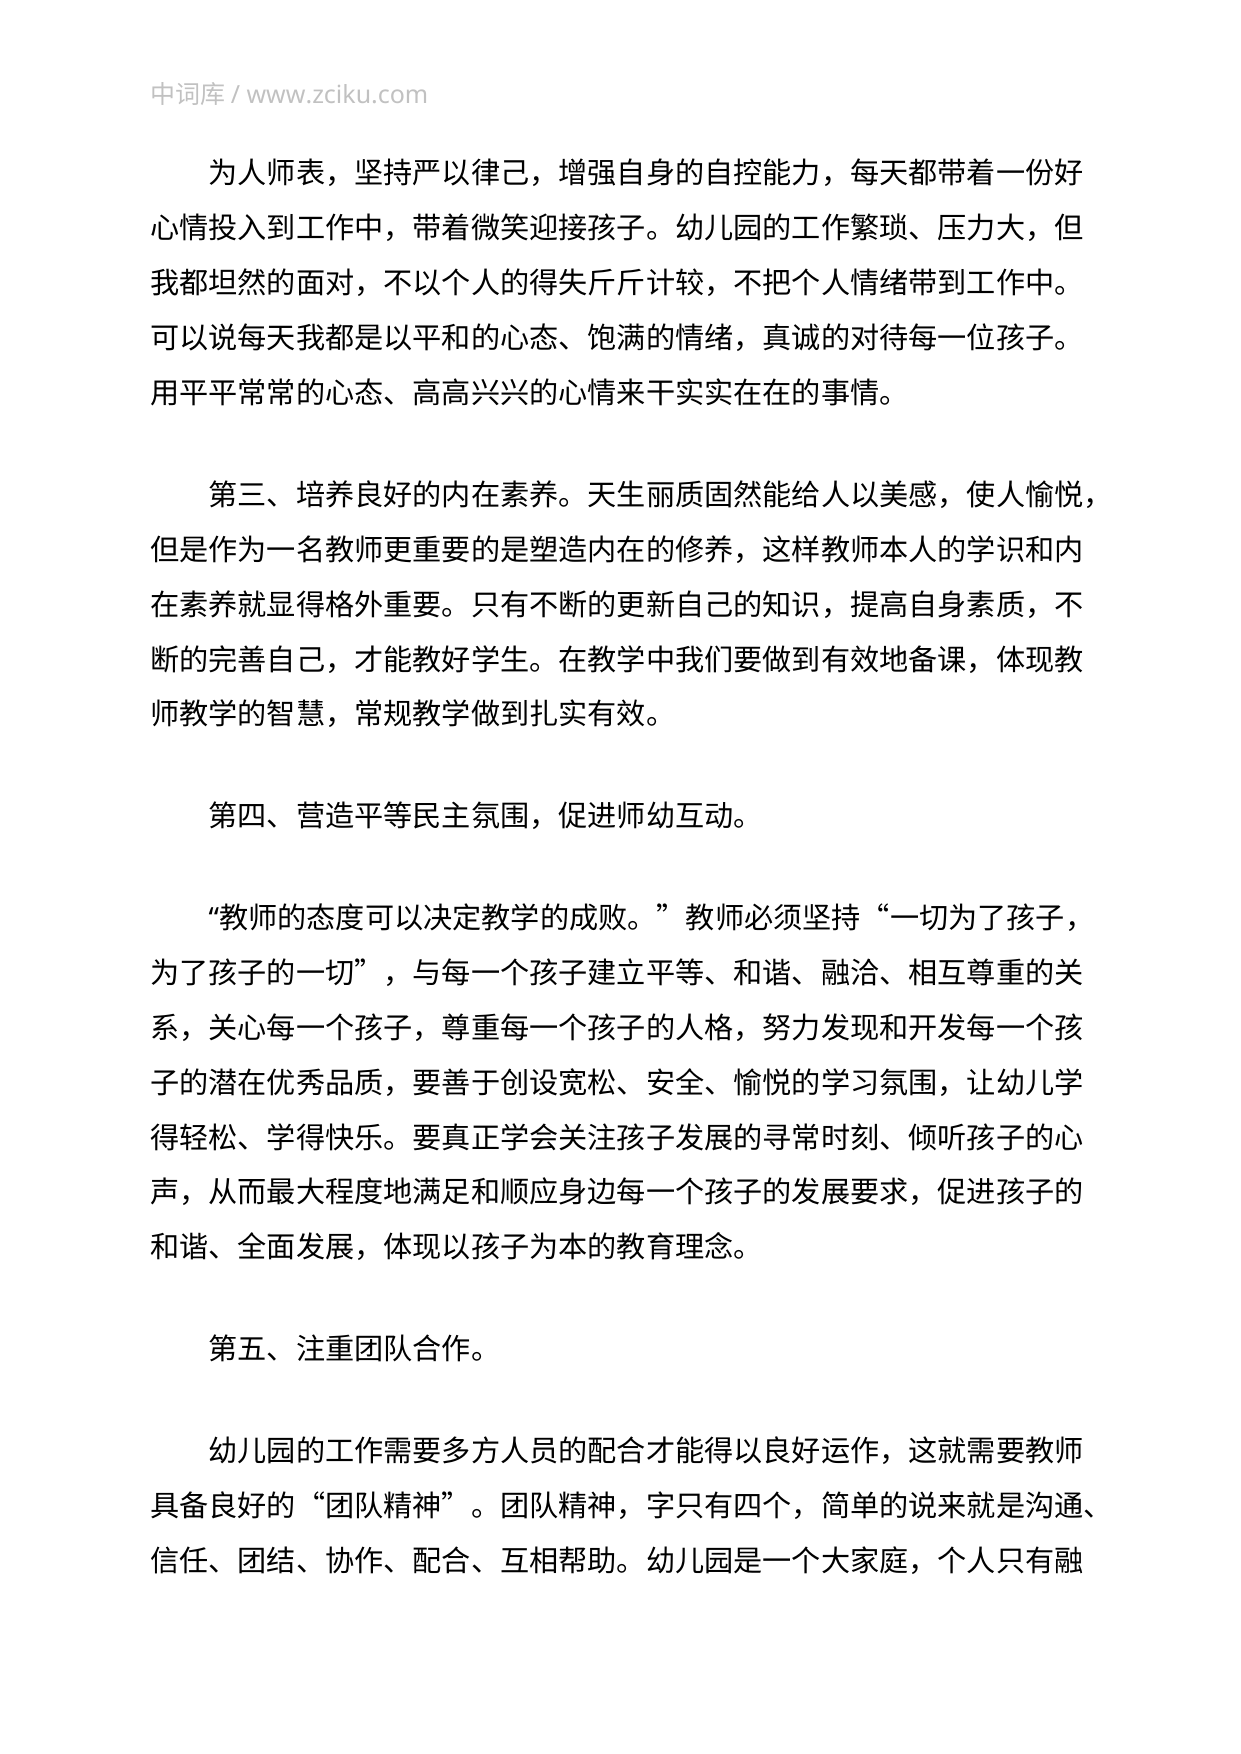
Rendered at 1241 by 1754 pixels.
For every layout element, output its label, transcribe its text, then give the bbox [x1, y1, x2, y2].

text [150, 1427, 1090, 1579]
text 为人师表，坚持严以律己，增强自身的自控能力，每天都带着一份好心情投入到工作中，带着微笑迎接孩子。幼儿园的工作繁琐、压力大，但我都坦然的面对，不以个人的得失斤斤计较，不把个人情绪带到工作中。可以说每天我都是以平和的心态、饱满的情绪，真诚的对待每一位孩子。用平平常常的心态、高高兴兴的心情来干实实在在的事情。 [150, 150, 1090, 412]
text 第三、培养良好的内在素养。天生丽质固然能给人以美感，使人愉悦，但是作为一名教师更重要的是塑造内在的修养，这样教师本人的学识和内在素养就显得格外重要。只有不断的更新自己的知识，提高自身素质，不断的完善自己，才能教好学生。在教学中我们要做到有效地备课，体现教师教学的智慧，常规教学做到扎实有效。 [150, 471, 1090, 733]
text 第五、注重团队合作。 [150, 1326, 1090, 1368]
text “教师的态度可以决定教学的成败。”教师必须坚持“一切为了孩子，为了孩子的一切”，与每一个孩子建立平等、和谐、融洽、相互尊重的关系，关心每一个孩子，尊重每一个孩子的人格，努力发现和开发每一个孩子的潜在优秀品质，要善于创设宽松、安全、愉悦的学习氛围，让幼儿学得轻松、学得快乐。要真正学会关注孩子发展的寻常时刻、倾听孩子的心声，从而最大程度地满足和顺应身边每一个孩子的发展要求，促进孩子的和谐、全面发展，体现以孩子为本的教育理念。 [150, 894, 1090, 1266]
text 第四、营造平等民主氛围，促进师幼互动。 [150, 793, 1090, 835]
